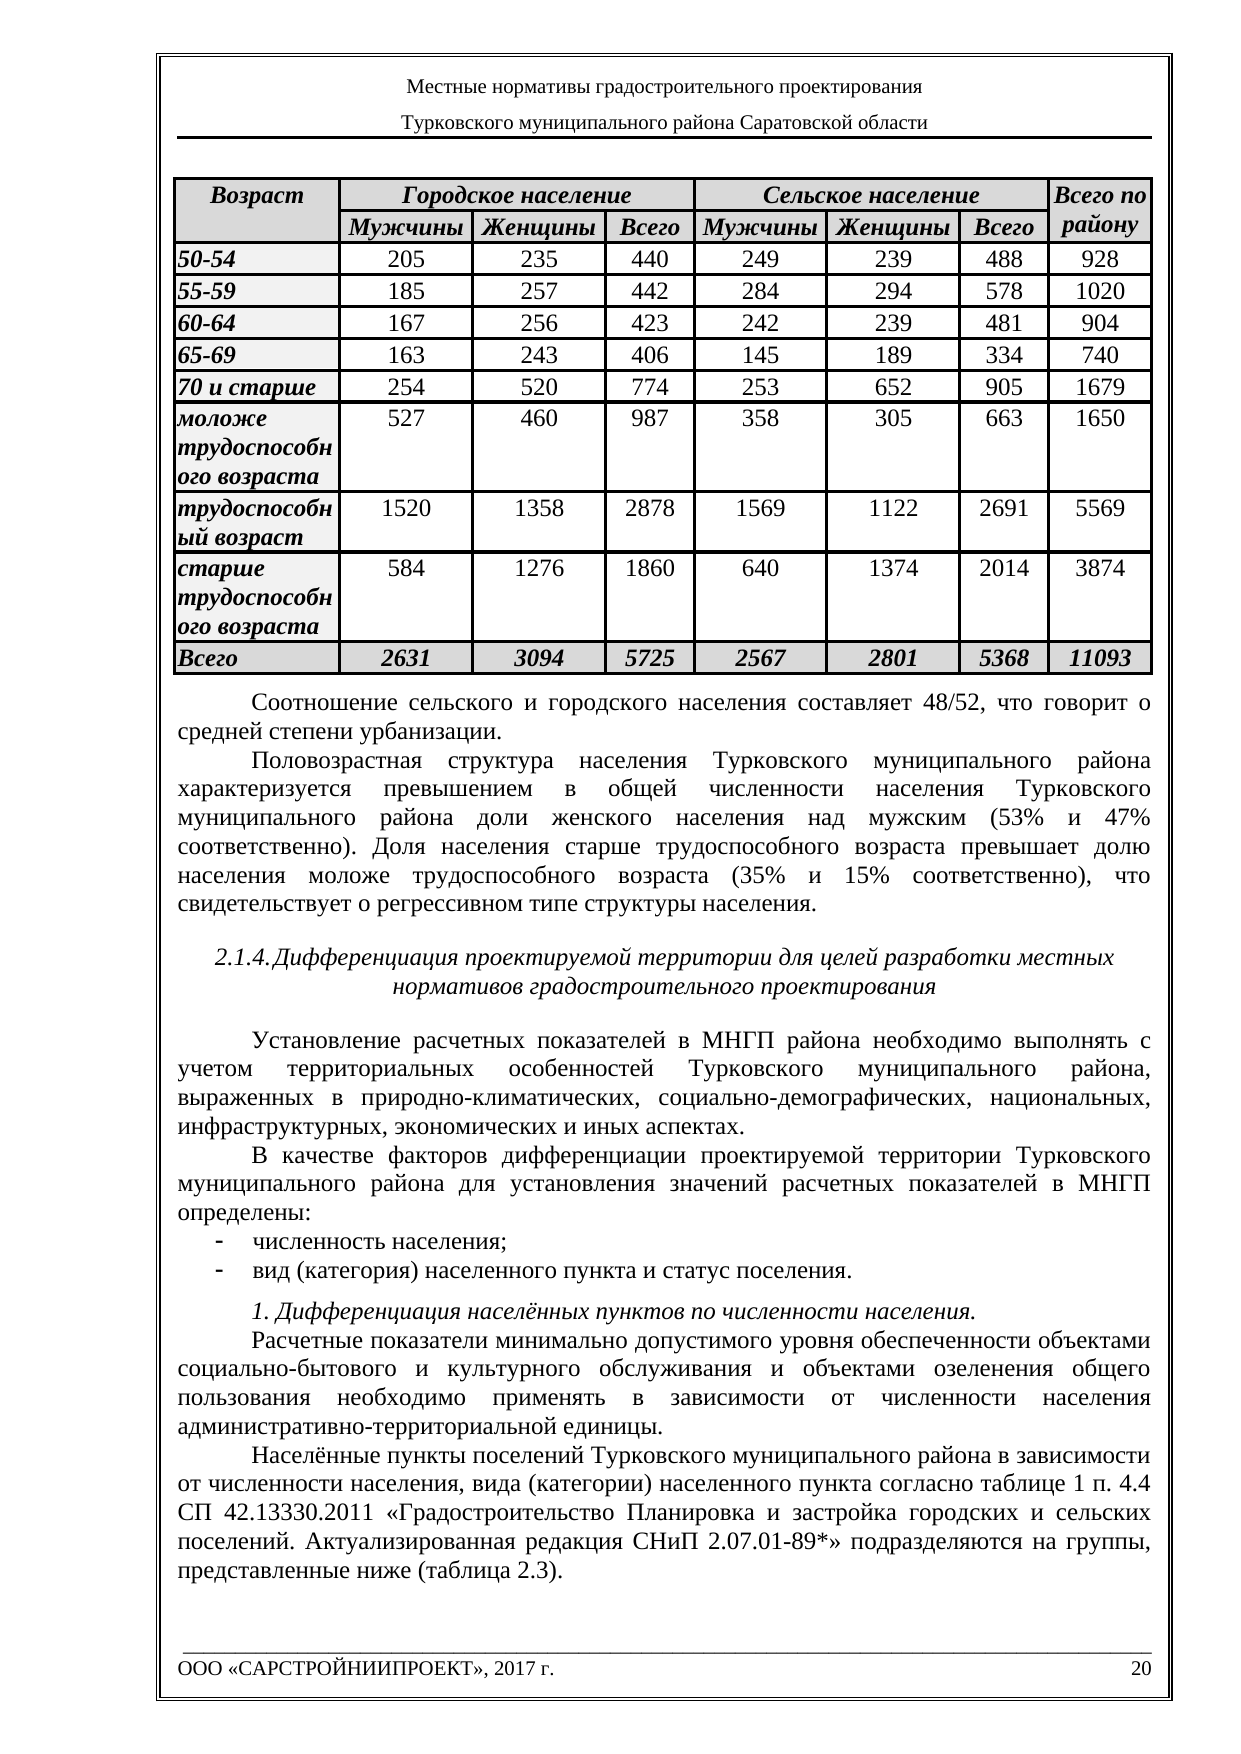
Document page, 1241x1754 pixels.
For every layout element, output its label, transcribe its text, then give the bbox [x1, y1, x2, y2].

text В качестве факторов дифференциации проектируемой территории Турковского муниципального района для установления значений расчетных показателей в МНГП определены: [177, 1140, 1152, 1226]
table_header Городское население [341, 180, 693, 209]
table_cell 253 [696, 372, 825, 400]
table_cell 2801 [828, 643, 958, 672]
table_cell 2014 [961, 554, 1047, 640]
list численность населения; [215, 1226, 1152, 1255]
table_cell 460 [474, 404, 604, 490]
subtitle Дифференциация проектируемой территории для целей разработки местных нормативов градостроительного проектирования [177, 942, 1152, 1000]
table_cell 3874 [1050, 554, 1150, 640]
text Установление расчетных показателей в МНГП района необходимо выполнять с учетом территориальных особенностей Турковского муниципального района, выраженных в природно-климатических, социально-демографических, национальных, инфраструктурных, экономических и иных аспектах. [177, 1025, 1152, 1140]
table_cell 334 [961, 340, 1047, 368]
table_cell 440 [607, 244, 693, 273]
table_cell 1276 [474, 554, 604, 640]
table_cell Мужчины [341, 212, 471, 241]
table_cell Мужчины [696, 212, 825, 241]
table_cell 11093 [1050, 643, 1150, 672]
table_cell 904 [1050, 308, 1150, 337]
table_cell 928 [1050, 244, 1150, 273]
list вид (категория) населенного пункта и статус поселения. [215, 1255, 1152, 1283]
table_cell 584 [341, 554, 471, 640]
table_cell 257 [474, 276, 604, 305]
table_cell 406 [607, 340, 693, 368]
table_cell Женщины [828, 212, 958, 241]
table_cell Всего [607, 212, 693, 241]
table_cell 256 [474, 308, 604, 337]
table_cell 1650 [1050, 404, 1150, 490]
table_cell 2567 [696, 643, 825, 672]
table_cell 3094 [474, 643, 604, 672]
text Соотношение сельского и городского населения составляет 48/52, что говорит о средней степени урбанизации. [177, 687, 1152, 745]
table_cell 50-54 [176, 244, 338, 273]
text 1. Дифференциация населённых пунктов по численности населения. [177, 1296, 1152, 1325]
table_cell Женщины [474, 212, 604, 241]
table_cell 145 [696, 340, 825, 368]
table_cell 294 [828, 276, 958, 305]
table_header Возраст [176, 180, 338, 241]
table_cell 740 [1050, 340, 1150, 368]
table_cell 1520 [341, 493, 471, 550]
table_cell 1679 [1050, 372, 1150, 400]
table_cell 189 [828, 340, 958, 368]
table_cell 640 [696, 554, 825, 640]
table_cell 1374 [828, 554, 958, 640]
table_cell 185 [341, 276, 471, 305]
table_cell 2631 [341, 643, 471, 672]
table_cell 1569 [696, 493, 825, 550]
table_cell 488 [961, 244, 1047, 273]
table_cell 1860 [607, 554, 693, 640]
text Расчетные показатели минимально допустимого уровня обеспеченности объектами социально-бытового и культурного обслуживания и объектами озеленения общего пользования необходимо применять в зависимости от численности населения административно-территориальной единицы. [177, 1325, 1152, 1440]
text Половозрастная структура населения Турковского муниципального района характеризуется превышением в общей численности населения Турковского муниципального района доли женского населения над мужским (53% и 47% соответственно). Доля населения старше трудоспособного возраста превышает долю населения моложе трудоспособного возраста (35% и 15% соответственно), что свидетельствует о регрессивном типе структуры населения. [177, 745, 1152, 917]
table_cell 987 [607, 404, 693, 490]
table_cell 239 [828, 244, 958, 273]
table_cell 1020 [1050, 276, 1150, 305]
table_cell 167 [341, 308, 471, 337]
table_cell 2878 [607, 493, 693, 550]
table_cell 243 [474, 340, 604, 368]
table_cell Всего [176, 643, 338, 672]
table_cell 70 и старше [176, 372, 338, 400]
table_cell 5725 [607, 643, 693, 672]
table_cell 442 [607, 276, 693, 305]
table_cell 249 [696, 244, 825, 273]
table_cell 1122 [828, 493, 958, 550]
table_cell 527 [341, 404, 471, 490]
table_cell 5368 [961, 643, 1047, 672]
table_cell 578 [961, 276, 1047, 305]
table_header Сельское население [696, 180, 1047, 209]
table_cell 60-64 [176, 308, 338, 337]
table_cell 358 [696, 404, 825, 490]
table_cell трудоспособный возраст [176, 493, 338, 550]
table_cell моложе трудоспособного возраста [176, 404, 338, 490]
table_cell 65-69 [176, 340, 338, 368]
table_cell 163 [341, 340, 471, 368]
table_cell 481 [961, 308, 1047, 337]
text Населённые пункты поселений Турковского муниципального района в зависимости от численности населения, вида (категории) населенного пункта согласно таблице 1 п. 4.4 СП 42.13330.2011 «Градостроительство Планировка и застройка городских и сельских поселений. Актуализированная редакция СНиП 2.07.01-89*» подразделяются на группы, представленные ниже (таблица 2.3). [177, 1440, 1152, 1583]
table_cell 55-59 [176, 276, 338, 305]
table_cell 774 [607, 372, 693, 400]
table_cell 2691 [961, 493, 1047, 550]
table_cell 520 [474, 372, 604, 400]
table_cell 235 [474, 244, 604, 273]
table_cell 284 [696, 276, 825, 305]
table_cell 423 [607, 308, 693, 337]
table_cell старше трудоспособного возраста [176, 554, 338, 640]
table_cell 663 [961, 404, 1047, 490]
table_cell 652 [828, 372, 958, 400]
table_cell 5569 [1050, 493, 1150, 550]
table_cell 1358 [474, 493, 604, 550]
table_cell 905 [961, 372, 1047, 400]
table_cell 305 [828, 404, 958, 490]
table_cell 242 [696, 308, 825, 337]
table_cell 205 [341, 244, 471, 273]
table_header Всего по району [1050, 180, 1150, 241]
table_cell 239 [828, 308, 958, 337]
table_cell 254 [341, 372, 471, 400]
table_cell Всего [961, 212, 1047, 241]
